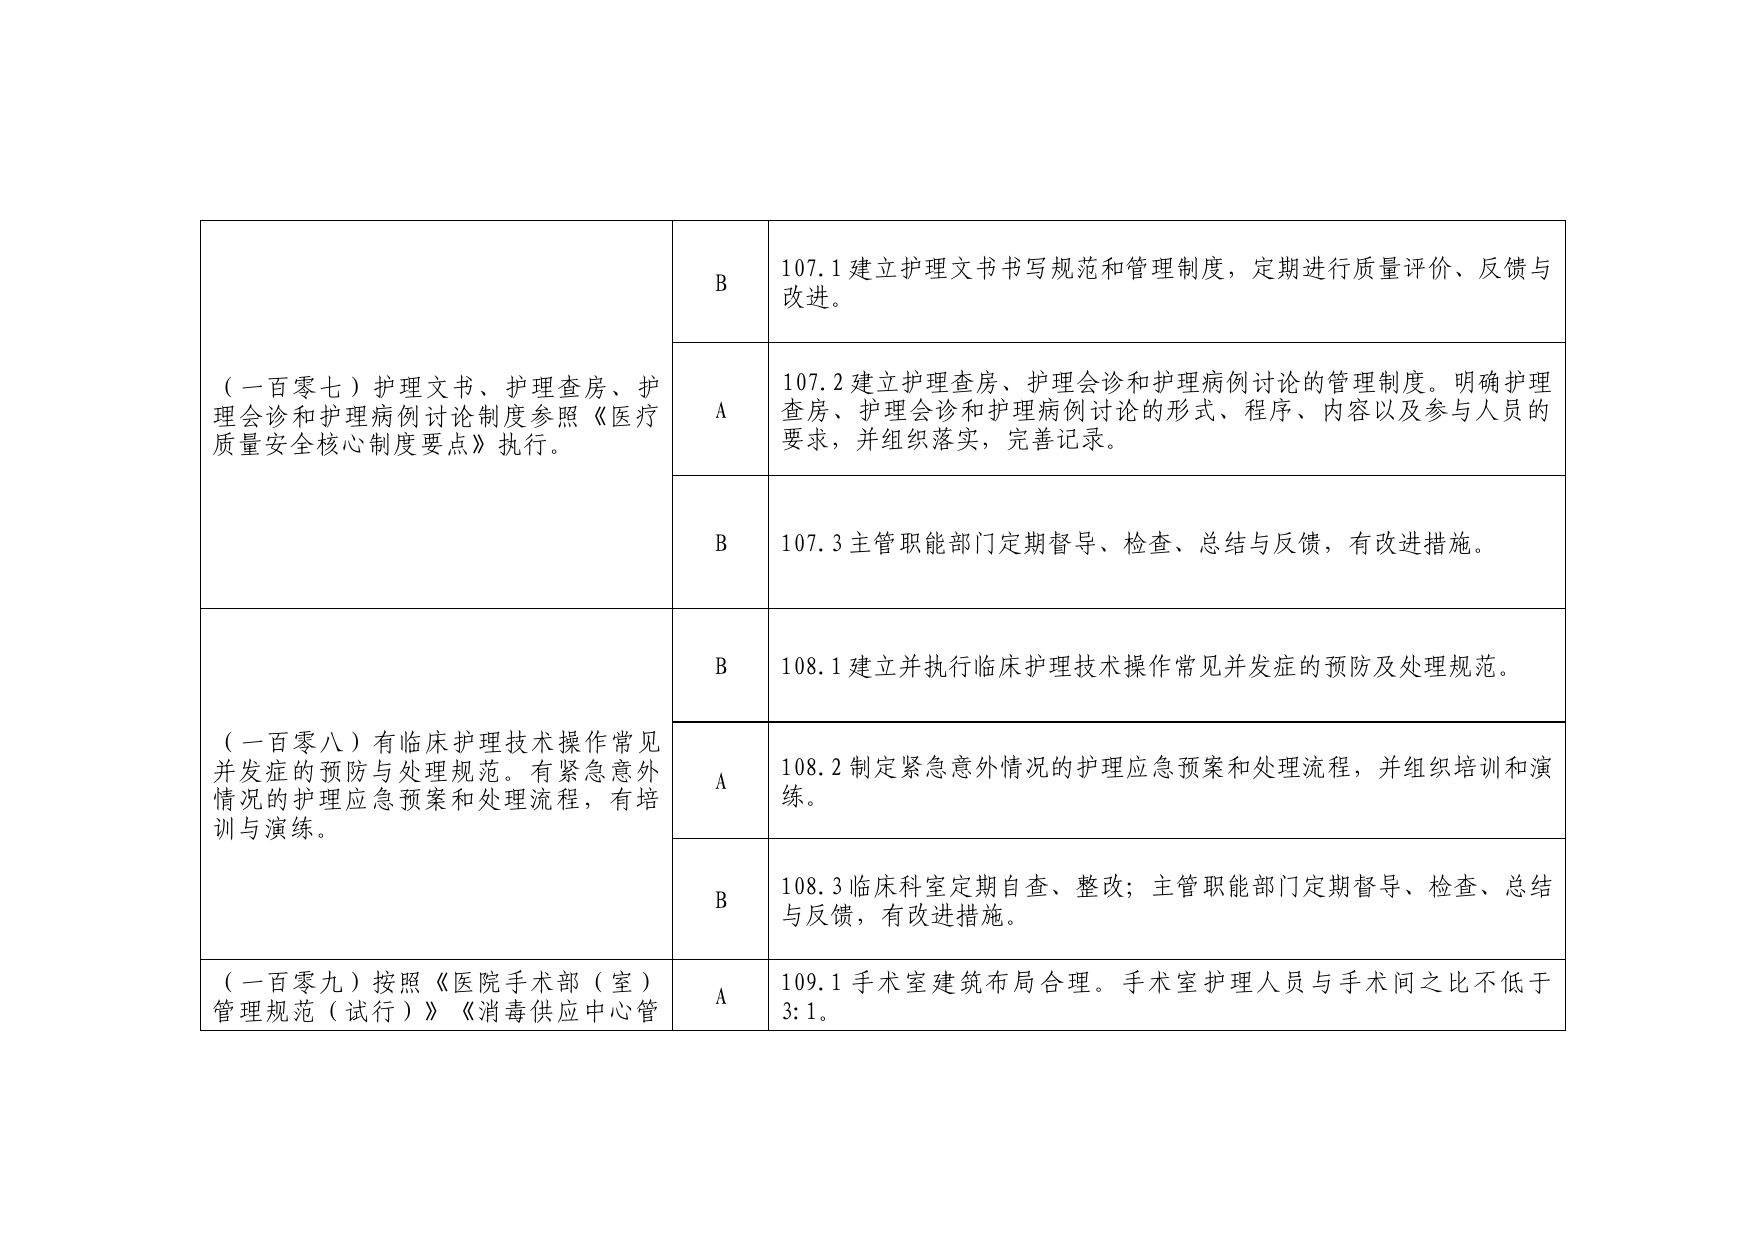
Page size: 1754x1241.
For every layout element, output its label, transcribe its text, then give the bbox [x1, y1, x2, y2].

table_cell 108.1建立并执行临床护理技术操作常见并发症的预防及处理规范。 [769, 609, 1565, 721]
table_cell 108.2制定紧急意外情况的护理应急预案和处理流程，并组织培训和演练。 [769, 723, 1565, 838]
table_cell B [673, 476, 768, 608]
table_cell B [673, 839, 768, 959]
table_cell A [673, 343, 768, 475]
table_cell A [673, 723, 768, 838]
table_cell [201, 960, 672, 1029]
table_cell A [673, 960, 768, 1029]
table_cell 107.3主管职能部门定期督导、检查、总结与反馈，有改进措施。 [769, 476, 1565, 608]
table_cell 107.2建立护理查房、护理会诊和护理病例讨论的管理制度。明确护理查房、护理会诊和护理病例讨论的形式、程序、内容以及参与人员的要求，并组织落实，完善记录。 [769, 343, 1565, 475]
table_cell （一百零七）护理文书、护理查房、护理会诊和护理病例讨论制度参照《医疗质量安全核心制度要点》执行。 [201, 221, 672, 608]
table_cell 108.3临床科室定期自查、整改；主管职能部门定期督导、检查、总结与反馈，有改进措施。 [769, 839, 1565, 959]
table_cell B [673, 221, 768, 342]
table_cell 109.1手术室建筑布局合理。手术室护理人员与手术间之比不低于3:1。 [769, 960, 1565, 1029]
table_cell B [673, 609, 768, 721]
table_cell 107.1建立护理文书书写规范和管理制度，定期进行质量评价、反馈与改进。 [769, 221, 1565, 342]
table_cell （一百零八）有临床护理技术操作常见并发症的预防与处理规范。有紧急意外情况的护理应急预案和处理流程，有培训与演练。 [201, 609, 672, 959]
